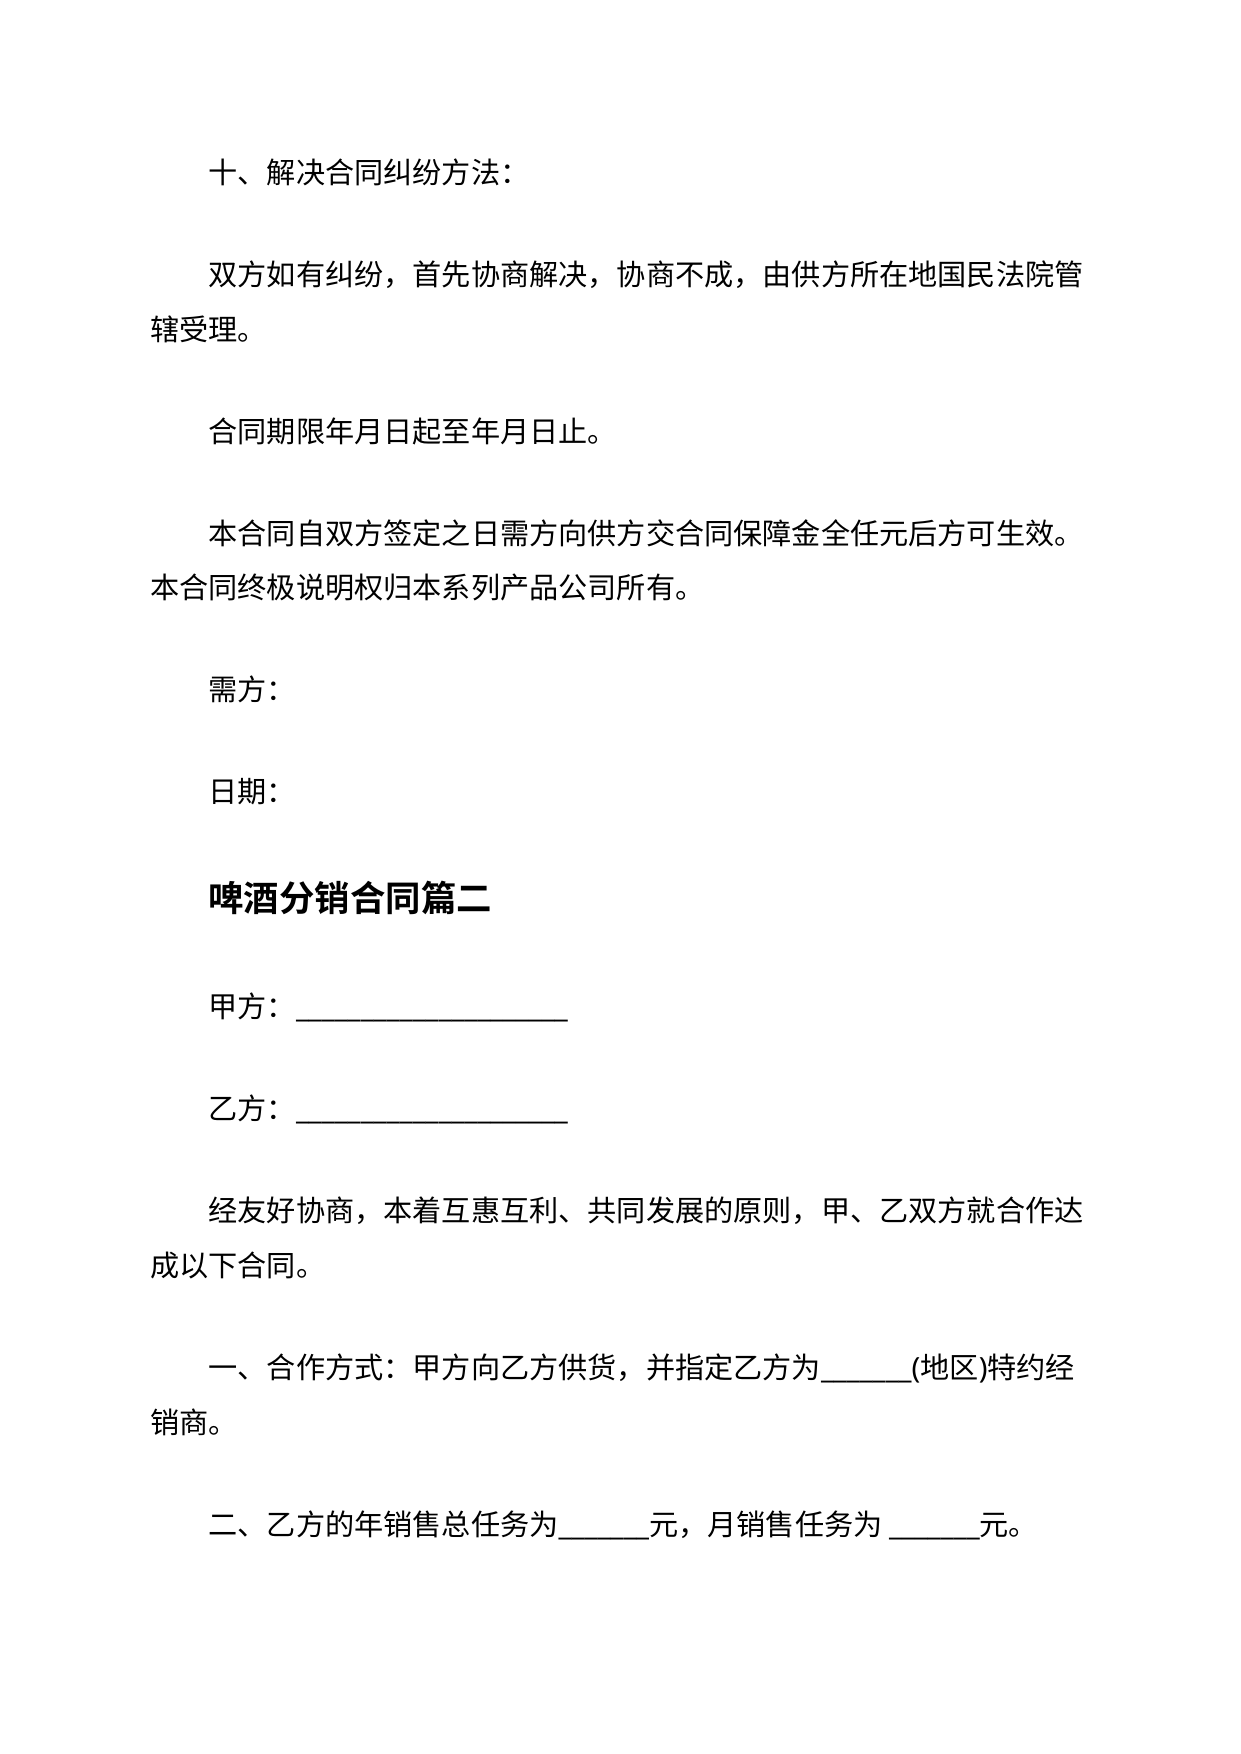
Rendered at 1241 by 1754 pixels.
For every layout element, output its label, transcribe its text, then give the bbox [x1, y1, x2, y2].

text 一、合作方式：甲方向乙方供货，并指定乙方为_______(地区)特约经销商。 [150, 1344, 1090, 1442]
text 啤酒分销合同篇二 [150, 870, 1090, 922]
text 二、乙方的年销售总任务为_______元，月销售任务为 _______元。 [150, 1501, 1090, 1544]
text 经友好协商，本着互惠互利、共同发展的原则，甲、乙双方就合作达成以下合同。 [150, 1188, 1090, 1285]
text 甲方：_____________________ [150, 984, 1090, 1026]
text 合同期限年月日起至年月日止。 [150, 408, 1090, 451]
text 双方如有纠纷，首先协商解决，协商不成，由供方所在地国民法院管辖受理。 [150, 252, 1090, 349]
text 需方： [150, 667, 1090, 709]
text 十、解决合同纠纷方法： [150, 150, 1090, 192]
text 乙方：_____________________ [150, 1086, 1090, 1128]
text 本合同自双方签定之日需方向供方交合同保障金全任元后方可生效。本合同终极说明权归本系列产品公司所有。 [150, 510, 1090, 607]
text 日期： [150, 769, 1090, 811]
